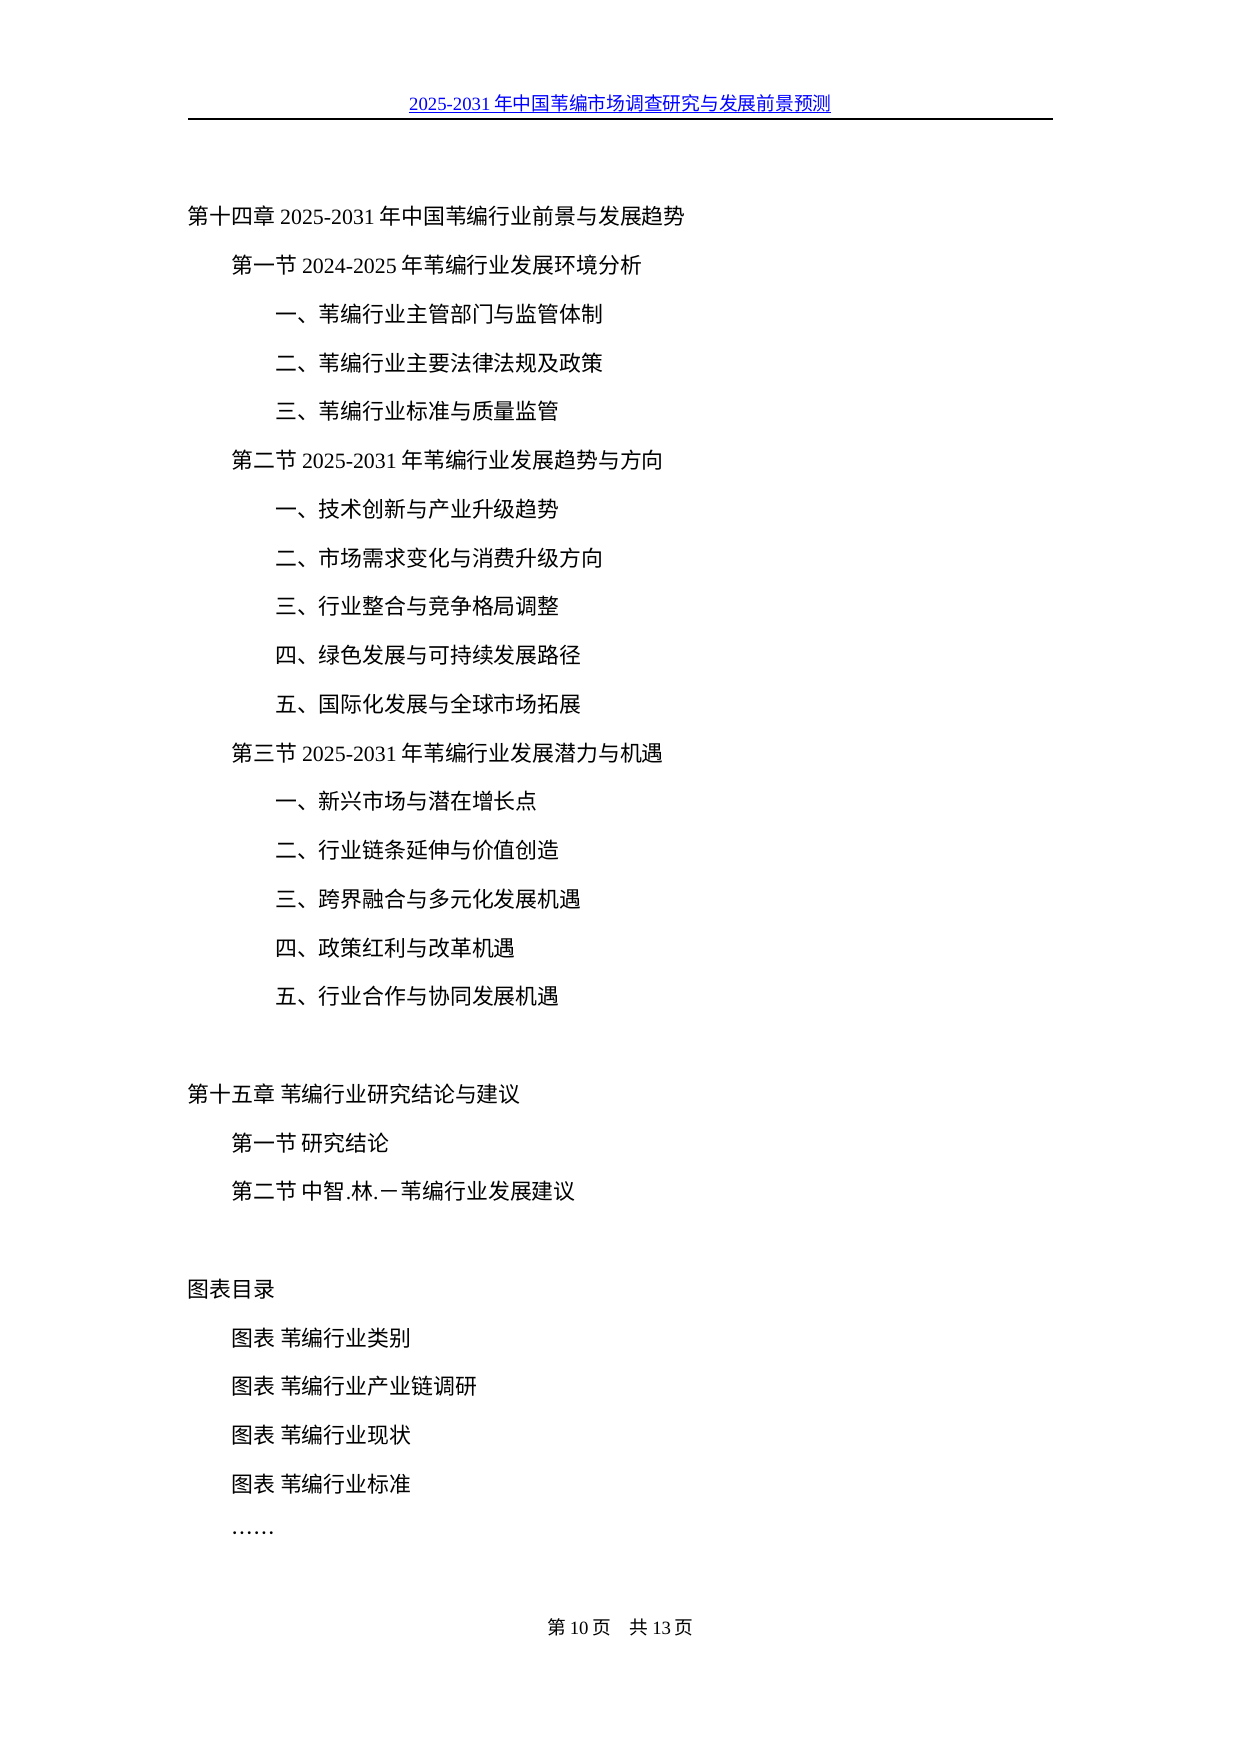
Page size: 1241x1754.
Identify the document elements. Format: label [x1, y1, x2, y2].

text [187, 150, 1053, 1548]
